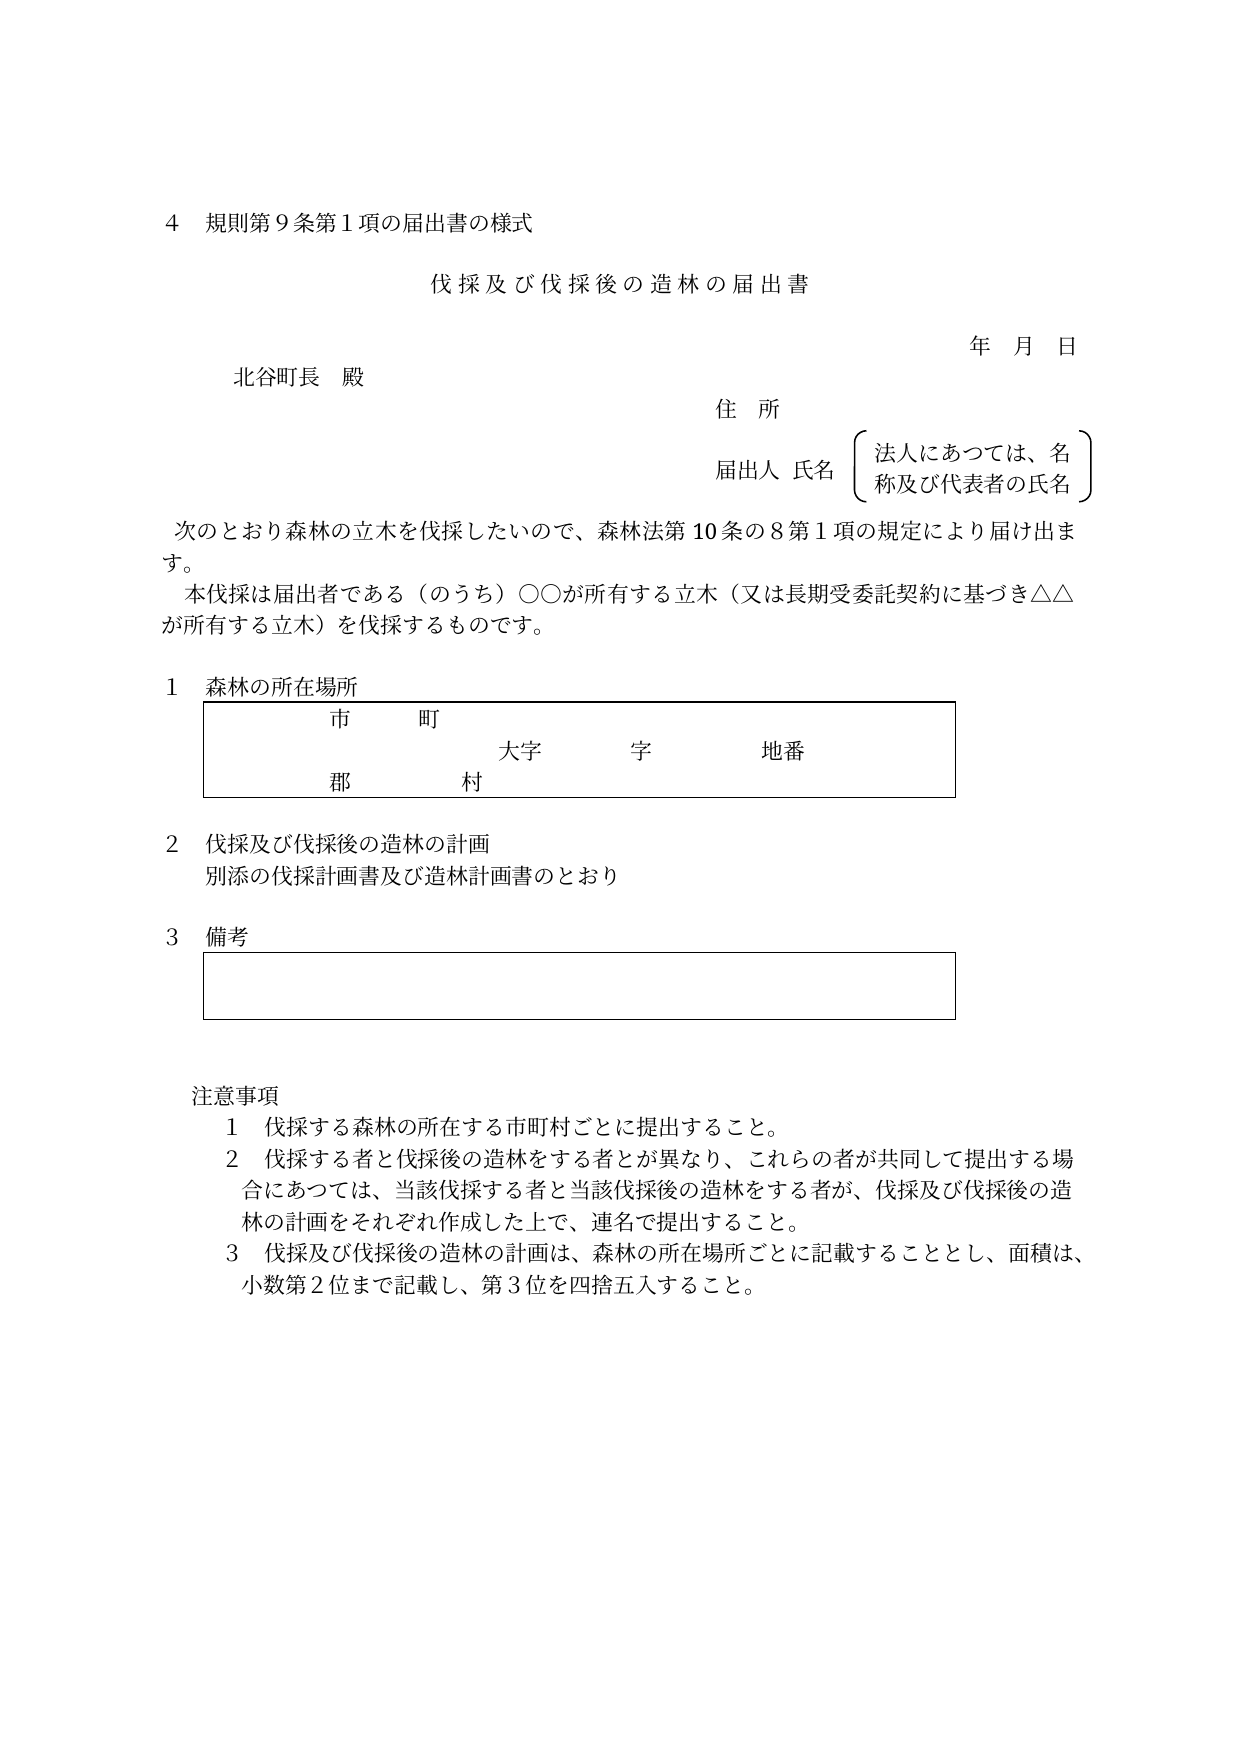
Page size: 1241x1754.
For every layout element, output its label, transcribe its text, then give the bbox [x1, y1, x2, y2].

text １ 伐採する森林の所在する市町村ごとに提出すること。 [221, 1111, 1079, 1142]
text 届出人 氏名 [537, 453, 853, 484]
table_header 市 町 大字 字 地番 郡 村 [204, 703, 955, 797]
text 年 月 日 [162, 329, 1079, 360]
text 北谷町長 殿 [162, 360, 1079, 392]
text ２ 伐採及び伐採後の造林の計画 [162, 828, 1079, 859]
text 届出人 氏名 [856, 453, 1079, 484]
text 本伐採は届出者である（のうち）○○が所有する立木（又は長期受委託契約に基づき△△が所有する立木）を伐採するものです。 [162, 577, 1079, 640]
text 次のとおり森林の立木を伐採したいので、森林法第10条の８第１項の規定により届け出ます。 [162, 514, 1079, 577]
text ３ 備考 [162, 920, 1079, 952]
text 別添の伐採計画書及び造林計画書のとおり [162, 859, 1079, 891]
table_header [204, 953, 955, 1018]
text １ 森林の所在場所 [162, 670, 1079, 701]
text ４ 規則第９条第１項の届出書の様式 [162, 206, 1079, 238]
text ３ 伐採及び伐採後の造林の計画は、森林の所在場所ごとに記載することとし、面積は、小数第２位まで記載し、第３位を四捨五入すること。 [221, 1236, 1079, 1299]
text ２ 伐採する者と伐採後の造林をする者とが異なり、これらの者が共同して提出する場合にあつては、当該伐採する者と当該伐採後の造林をする者が、伐採及び伐採後の造林の計画をそれぞれ作成した上で、連名で提出すること。 [221, 1142, 1079, 1236]
text 伐 採 及 び 伐 採 後 の 造 林 の 届 出 書 [162, 268, 1079, 299]
text 住 所 [537, 392, 1079, 423]
text 注意事項 [191, 1079, 1079, 1111]
